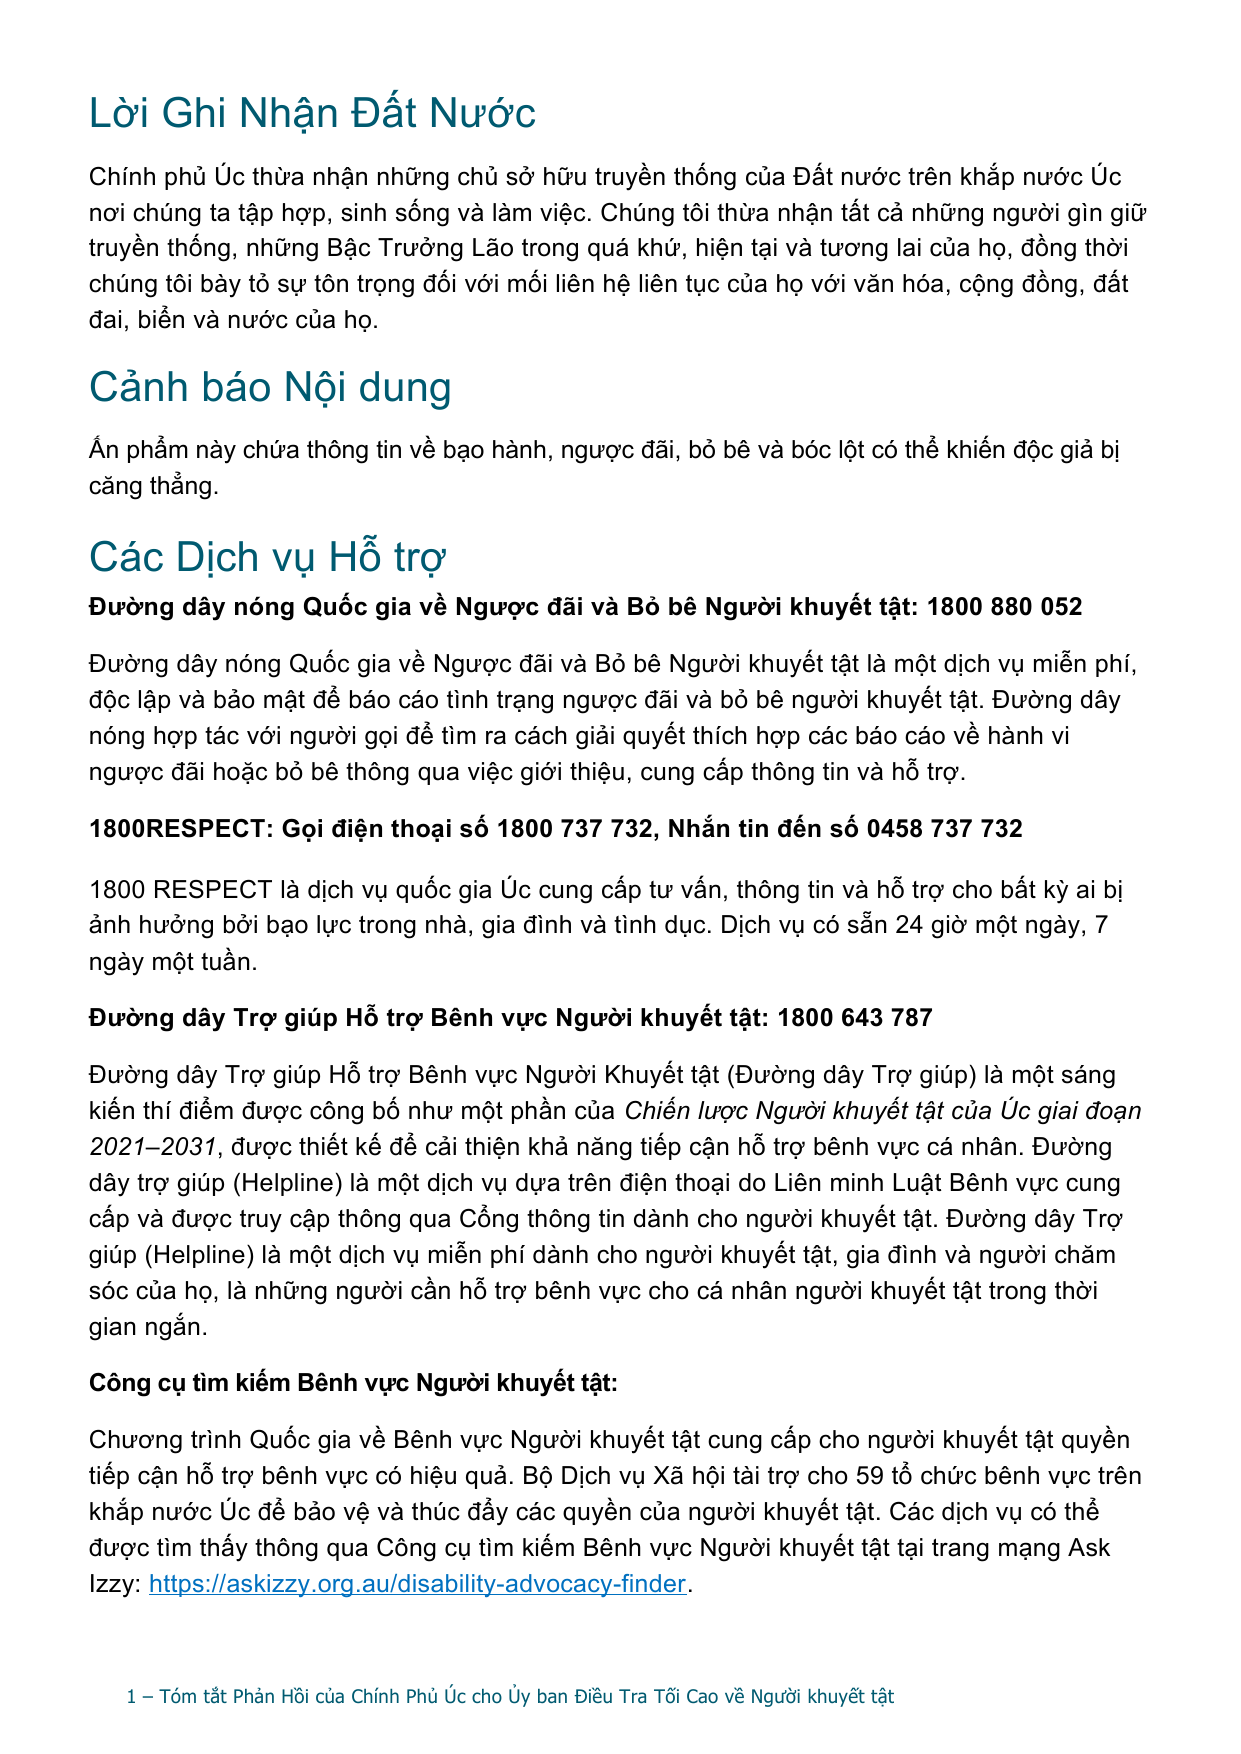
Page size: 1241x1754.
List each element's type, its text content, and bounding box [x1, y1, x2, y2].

subtitle Các Dịch vụ Hỗ trợ [89, 532, 1152, 580]
text Chính phủ Úc thừa nhận những chủ sở hữu truyền thống của Đất nước trên khắp nước Úc nơi chúng ta tập hợp, sinh sống và làm việc. Chúng tôi thừa nhận tất cả những người gìn giữ truyền thống, những Bậc Trưởng Lão trong quá khứ, hiện tại và tương lai của họ, đồng thời chúng tôi bày tỏ sự tôn trọng đối với mối liên hệ liên tục của họ với văn hóa, cộng đồng, đất đai, biển và nước của họ. [89, 162, 1152, 334]
text Lời Ghi Nhận Đất Nước [89, 89, 1152, 137]
text 1800 RESPECT là dịch vụ quốc gia Úc cung cấp tư vấn, thông tin và hỗ trợ cho bất kỳ ai bị ảnh hưởng bởi bạo lực trong nhà, gia đình và tình dục. Dịch vụ có sẵn 24 giờ một ngày, 7 ngày một tuần. [89, 874, 1152, 975]
text Đường dây nóng Quốc gia về Ngược đãi và Bỏ bê Người khuyết tật là một dịch vụ miễn phí, độc lập và bảo mật để báo cáo tình trạng ngược đãi và bỏ bê người khuyết tật. Đường dây nóng hợp tác với người gọi để tìm ra cách giải quyết thích hợp các báo cáo về hành vi ngược đãi hoặc bỏ bê thông qua việc giới thiệu, cung cấp thông tin và hỗ trợ. [89, 649, 1152, 786]
text Công cụ tìm kiếm Bênh vực Người khuyết tật: [89, 1368, 1152, 1397]
text 1800RESPECT: Gọi điện thoại số 1800 737 732, Nhắn tin đến số 0458 737 732 [89, 814, 1152, 842]
text Ấn phẩm này chứa thông tin về bạo hành, ngược đãi, bỏ bê và bóc lột có thể khiến độc giả bị căng thẳng. [89, 435, 1152, 500]
text Đường dây Trợ giúp Hỗ trợ Bênh vực Người Khuyết tật (Đường dây Trợ giúp) là một sáng kiến thí điểm được công bố như một phần của Chiến lược Người khuyết tật của Úc giai đoạn 2021–2031, được thiết kế để cải thiện khả năng tiếp cận hỗ trợ bênh vực cá nhân. Đường dây trợ giúp (Helpline) là một dịch vụ dựa trên điện thoại do Liên minh Luật Bênh vực cung cấp và được truy cập thông qua Cổng thông tin dành cho người khuyết tật. Đường dây Trợ giúp (Helpline) là một dịch vụ miễn phí dành cho người khuyết tật, gia đình và người chăm sóc của họ, là những người cần hỗ trợ bênh vực cho cá nhân người khuyết tật trong thời gian ngắn. [89, 1060, 1152, 1340]
text Đường dây Trợ giúp Hỗ trợ Bênh vực Người khuyết tật: 1800 643 787 [89, 1003, 1152, 1032]
text Cảnh báo Nội dung [89, 362, 1152, 410]
text Đường dây nóng Quốc gia về Ngược đãi và Bỏ bê Người khuyết tật: 1800 880 052 [89, 592, 1152, 621]
text Chương trình Quốc gia về Bênh vực Người khuyết tật cung cấp cho người khuyết tật quyền tiếp cận hỗ trợ bênh vực có hiệu quả. Bộ Dịch vụ Xã hội tài trợ cho 59 tổ chức bênh vực trên khắp nước Úc để bảo vệ và thúc đẩy các quyền của người khuyết tật. Các dịch vụ có thể được tìm thấy thông qua Công cụ tìm kiếm Bênh vực Người khuyết tật tại trang mạng Ask Izzy: https://askizzy.org.au/disability-advocacy-finder. [89, 1425, 1152, 1598]
